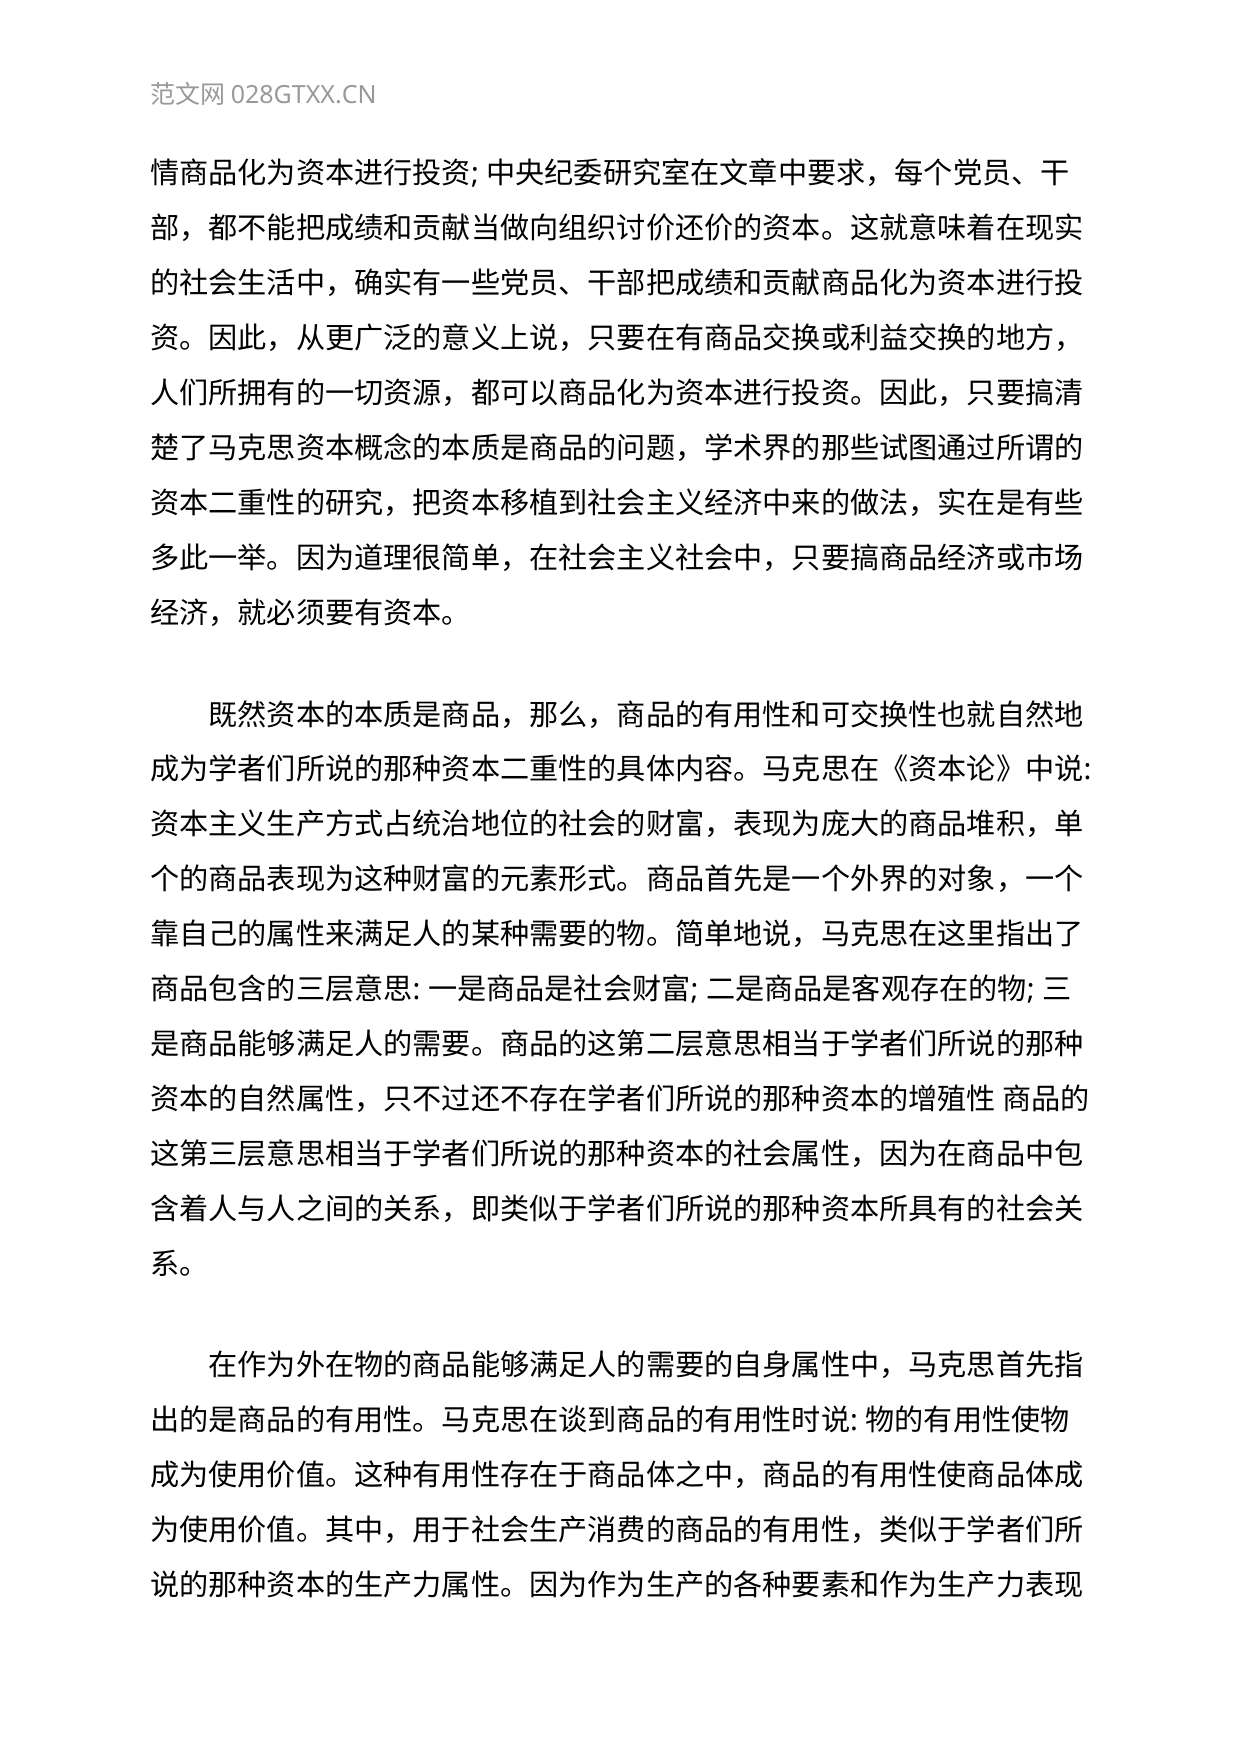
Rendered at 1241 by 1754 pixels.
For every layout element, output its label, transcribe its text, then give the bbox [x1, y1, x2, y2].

text 既然资本的本质是商品，那么，商品的有用性和可交换性也就自然地成为学者们所说的那种资本二重性的具体内容。马克思在《资本论》中说:资本主义生产方式占统治地位的社会的财富，表现为庞大的商品堆积，单个的商品表现为这种财富的元素形式。商品首先是一个外界的对象，一个靠自己的属性来满足人的某种需要的物。简单地说，马克思在这里指出了商品包含的三层意思: 一是商品是社会财富; 二是商品是客观存在的物; 三是商品能够满足人的需要。商品的这第二层意思相当于学者们所说的那种资本的自然属性，只不过还不存在学者们所说的那种资本的增殖性 商品的这第三层意思相当于学者们所说的那种资本的社会属性，因为在商品中包含着人与人之间的关系，即类似于学者们所说的那种资本所具有的社会关系。 [150, 691, 1090, 1282]
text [150, 1342, 1090, 1604]
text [150, 150, 1090, 632]
